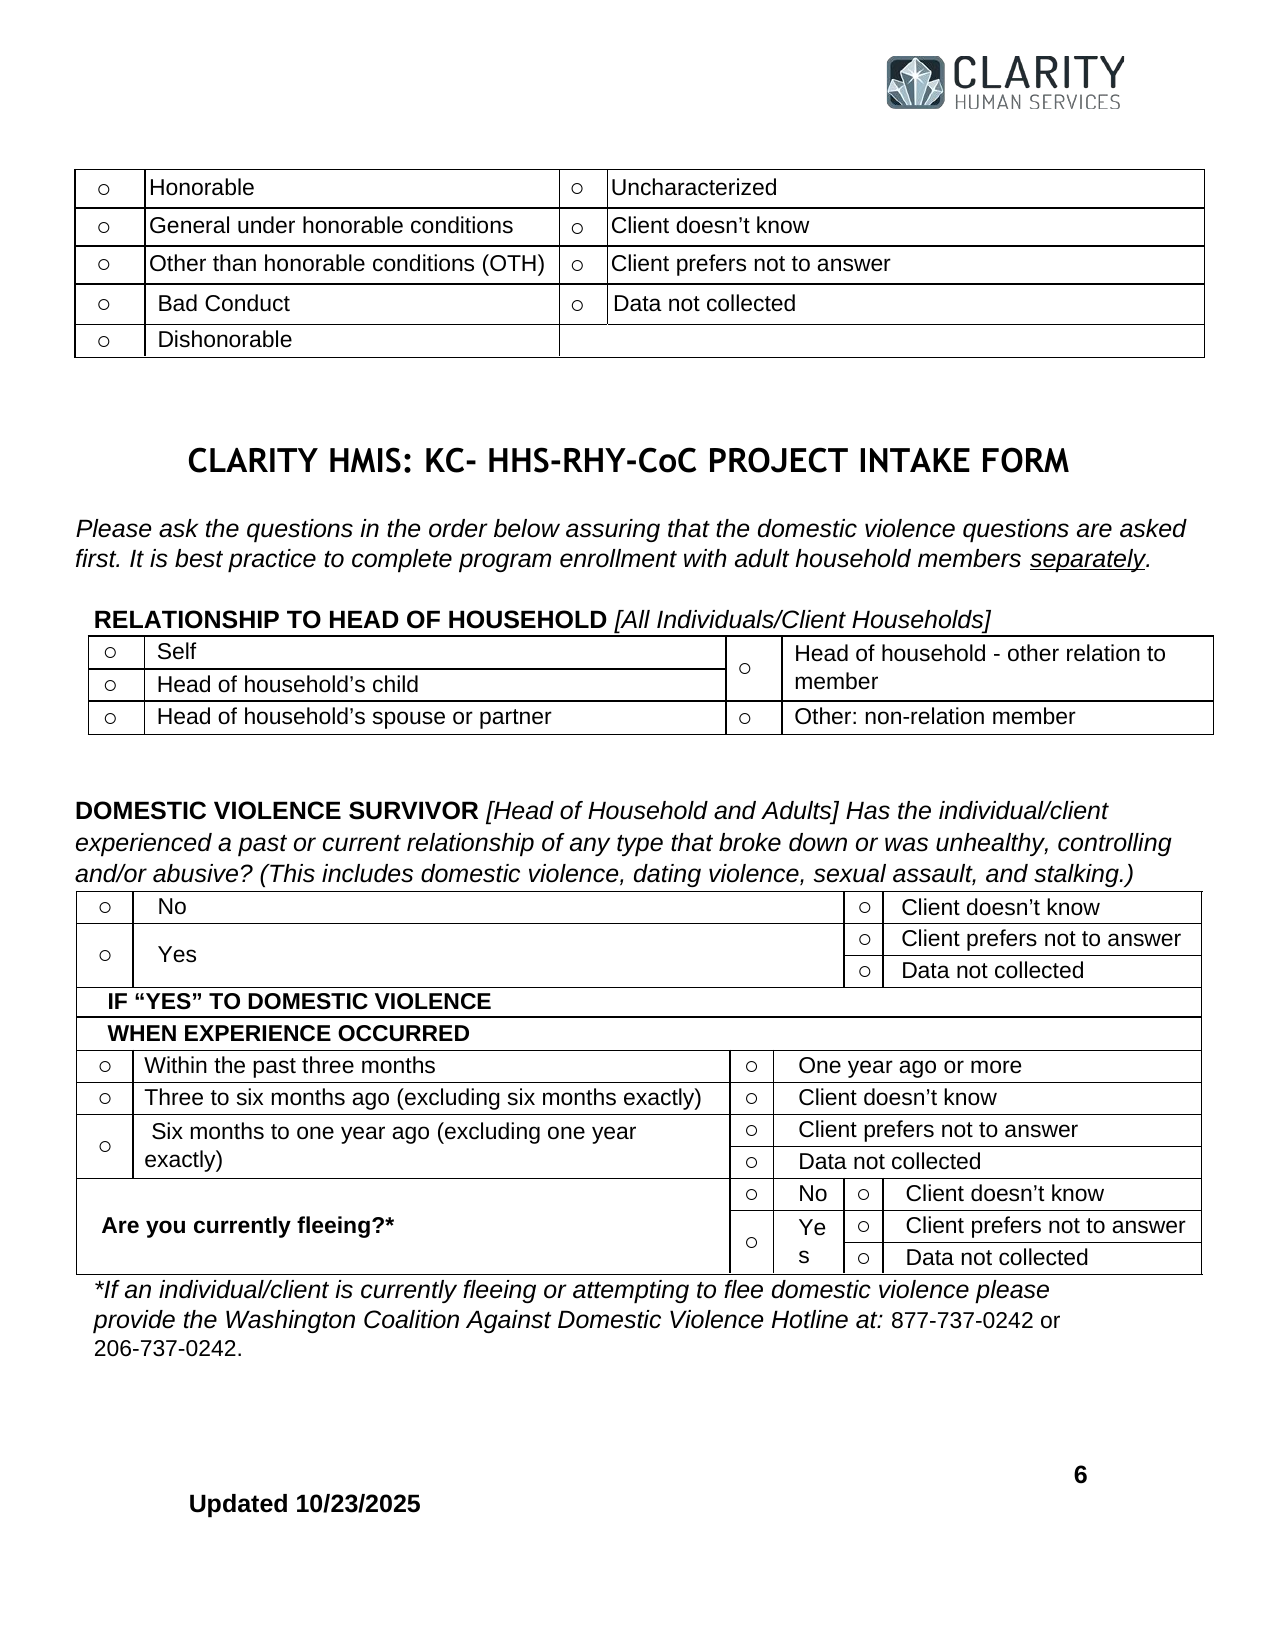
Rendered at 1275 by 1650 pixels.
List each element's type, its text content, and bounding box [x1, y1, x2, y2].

table_cell ○ [727, 702, 781, 734]
table_cell ○ [845, 1179, 882, 1209]
table_cell Are you currently fleeing?* [77, 1179, 729, 1273]
table_cell Client prefers not to answer [774, 1115, 1201, 1146]
table_cell ○ [77, 1051, 132, 1082]
table_cell Uncharacterized [608, 170, 1204, 207]
table_cell ○ [731, 1179, 773, 1209]
table_cell Within the past three months [134, 1051, 729, 1082]
table_cell Client prefers not to answer [884, 924, 1201, 955]
table_cell ○ [76, 170, 144, 207]
table_cell Yes [134, 924, 843, 987]
table_cell ○ [76, 209, 144, 245]
table_cell ○ [560, 285, 607, 324]
table_cell Head of household’s spouse or partner [145, 702, 725, 734]
table_cell ○ [560, 247, 607, 283]
table_cell ○ [89, 702, 144, 734]
table_header ○ [89, 637, 144, 668]
table_cell ○ [560, 209, 607, 245]
table_cell ○ [731, 1147, 773, 1177]
table_cell ○ [731, 1211, 773, 1273]
table_cell ○ [77, 924, 132, 987]
table_header ○ [727, 637, 781, 700]
table_cell Data not collected [774, 1147, 1201, 1177]
table_cell One year ago or more [774, 1051, 1201, 1082]
table_cell Client doesn’t know [884, 1179, 1201, 1209]
table_cell ○ [845, 924, 882, 955]
table_cell ○ [845, 1243, 882, 1273]
table_cell General under honorable conditions [146, 209, 559, 245]
table_cell ○ [77, 1115, 132, 1177]
table_cell Head of household’s child [145, 670, 725, 700]
table_cell ○ [731, 1083, 773, 1113]
table_cell ○ [76, 247, 144, 283]
table_cell ○ [845, 1211, 882, 1241]
table_cell ○ [76, 325, 144, 356]
table_header Client doesn’t know [884, 892, 1201, 923]
table_header No [134, 892, 843, 923]
text RELATIONSHIP TO HEAD OF HOUSEHOLD ​​[All Individuals/Client Households] [94, 604, 1087, 633]
table_cell Client doesn’t know [774, 1083, 1201, 1113]
table_cell Data not collected [608, 285, 1204, 324]
table_cell Client prefers not to answer [608, 247, 1204, 283]
table_cell Six months to one year ago (excluding one year exactly) [134, 1115, 729, 1177]
table_header Self [145, 637, 725, 668]
table_cell ○ [560, 170, 607, 207]
table_cell ○ [731, 1115, 773, 1146]
table_cell Other than honorable conditions (OTH) [146, 247, 559, 283]
table_cell ○ [731, 1051, 773, 1082]
table_cell ○ [845, 956, 882, 987]
table_cell [608, 325, 1204, 356]
table_cell Client doesn’t know [608, 209, 1204, 245]
table_cell ○ [89, 670, 144, 700]
subtitle DOMESTIC VIOLENCE SURVIVOR ​[Head of Household and Adults] Has the individual/client experienced a past or current relationship of any type that broke down or was unhealthy, controlling and/or abusive? (This includes domestic violence, dating violence, sexual assault, and stalking.) [75, 796, 1228, 888]
table_cell Yes [774, 1211, 843, 1273]
table_cell Dishonorable [146, 325, 559, 356]
table_cell Honorable [146, 170, 559, 207]
table_header Head of household - other relation to member [783, 637, 1213, 700]
table_cell Three to six months ago (excluding six months exactly) [134, 1083, 729, 1113]
table_cell No [774, 1179, 843, 1209]
text CLARITY HMIS: KC- HHS-RHY-CoC PROJECT INTAKE FORM [187, 441, 1087, 480]
table_cell WHEN EXPERIENCE OCCURRED [77, 1018, 1201, 1049]
text Please ask the questions in the order below assuring that the domestic violence questions are asked first. It is best practice to complete program enrollment with adult household members separately. [75, 514, 1200, 572]
table_cell Data not collected [884, 1243, 1201, 1273]
table_cell ○ [77, 1083, 132, 1113]
table_cell IF “YES” TO DOMESTIC VIOLENCE [77, 988, 1201, 1016]
table_cell Other: non­-relation member [783, 702, 1213, 734]
table_cell [560, 325, 607, 356]
table_header ○ [77, 892, 132, 923]
table_cell Client prefers not to answer [884, 1211, 1201, 1241]
table_cell Data not collected [884, 956, 1201, 987]
table_cell Bad Conduct [146, 285, 559, 324]
table_header ○ [845, 892, 882, 923]
picture [886, 56, 1125, 109]
table_cell ○ [76, 285, 144, 324]
text *If an individual/client is currently fleeing or attempting to flee domestic violence please provide the Washington Coalition Against Domestic Violence Hotline at: 877-737-0242 or 206-737-0242. [94, 1275, 1087, 1361]
